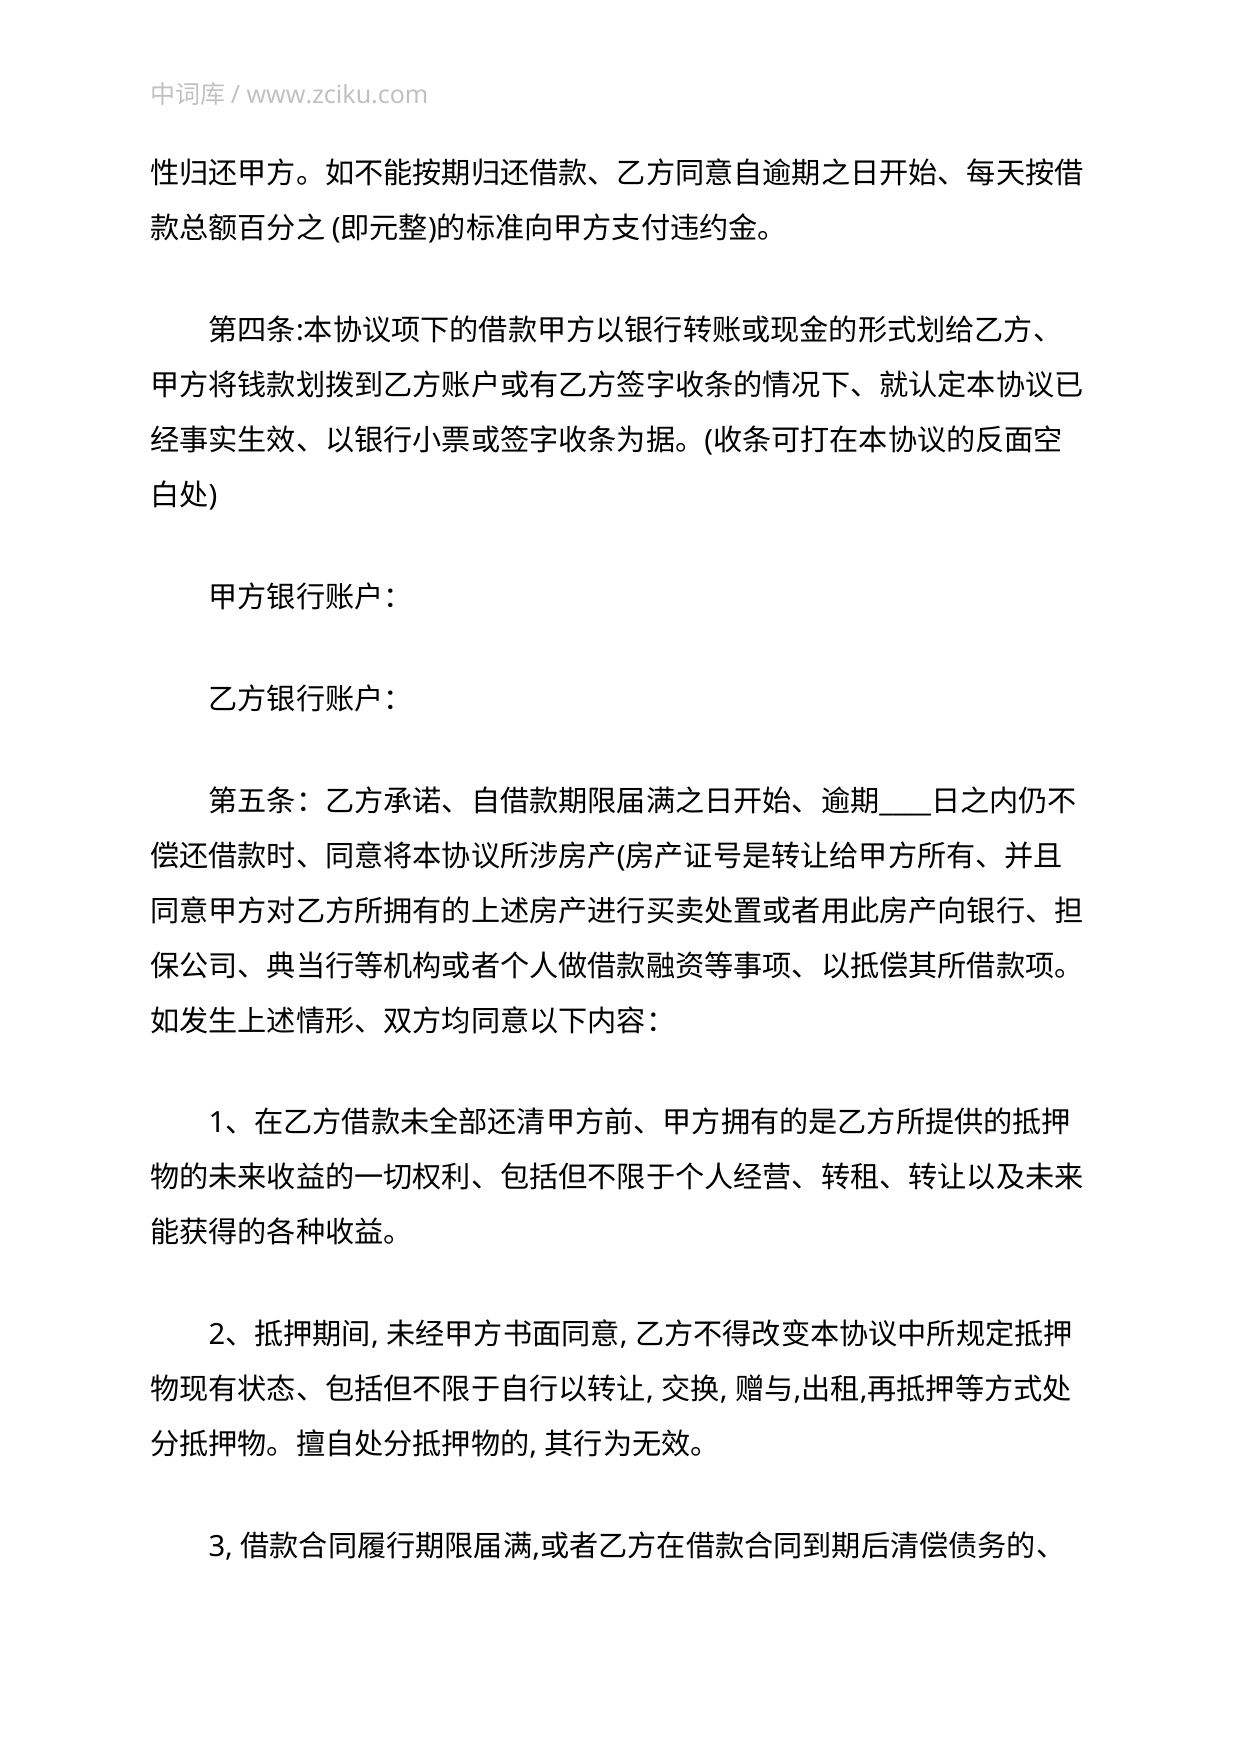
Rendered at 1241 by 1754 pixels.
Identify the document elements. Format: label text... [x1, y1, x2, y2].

text 乙方银行账户： [150, 676, 1090, 718]
text 2、抵押期间, 未经甲方书面同意, 乙方不得改变本协议中所规定抵押物现有状态、包括但不限于自行以转让, 交换, 赠与,出租,再抵押等方式处分抵押物。擅自处分抵押物的, 其行为无效。 [150, 1311, 1090, 1463]
text 甲方银行账户： [150, 574, 1090, 616]
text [150, 1522, 1090, 1565]
text 1、在乙方借款未全部还清甲方前、甲方拥有的是乙方所提供的抵押物的未来收益的一切权利、包括但不限于个人经营、转租、转让以及未来能获得的各种收益。 [150, 1099, 1090, 1251]
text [150, 150, 1090, 247]
text 第四条:本协议项下的借款甲方以银行转账或现金的形式划给乙方、甲方将钱款划拨到乙方账户或有乙方签字收条的情况下、就认定本协议已经事实生效、以银行小票或签字收条为据。(收条可打在本协议的反面空白处) [150, 307, 1090, 514]
text 第五条：乙方承诺、自借款期限届满之日开始、逾期____日之内仍不偿还借款时、同意将本协议所涉房产(房产证号是转让给甲方所有、并且同意甲方对乙方所拥有的上述房产进行买卖处置或者用此房产向银行、担保公司、典当行等机构或者个人做借款融资等事项、以抵偿其所借款项。如发生上述情形、双方均同意以下内容： [150, 777, 1090, 1039]
